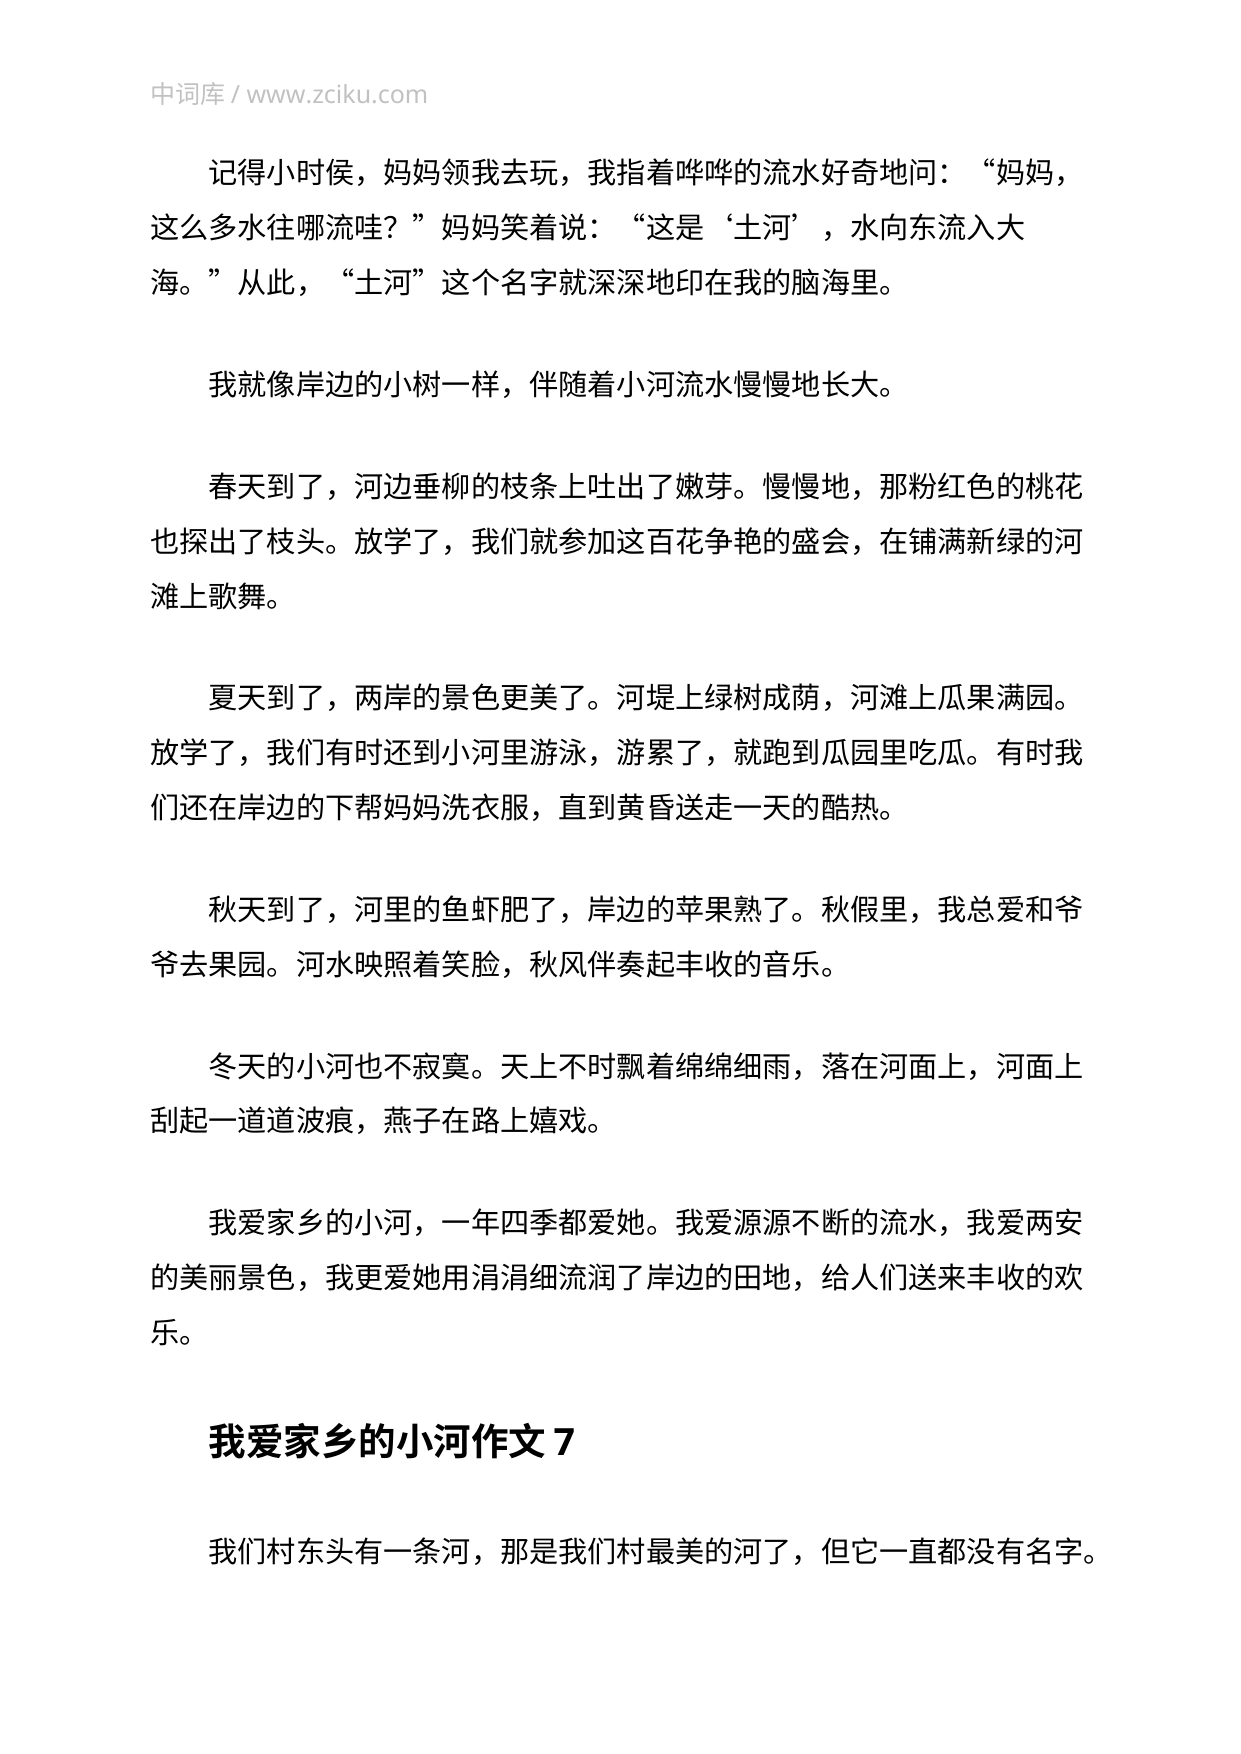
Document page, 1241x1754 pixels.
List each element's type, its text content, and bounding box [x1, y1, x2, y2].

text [150, 1529, 1090, 1571]
text 我爱家乡的小河作文7 [150, 1411, 1090, 1466]
text 冬天的小河也不寂寞。天上不时飘着绵绵细雨，落在河面上，河面上刮起一道道波痕，燕子在路上嬉戏。 [150, 1043, 1090, 1140]
text 春天到了，河边垂柳的枝条上吐出了嫩芽。慢慢地，那粉红色的桃花也探出了枝头。放学了，我们就参加这百花争艳的盛会，在铺满新绿的河滩上歌舞。 [150, 463, 1090, 615]
text 我就像岸边的小树一样，伴随着小河流水慢慢地长大。 [150, 362, 1090, 404]
text 我爱家乡的小河，一年四季都爱她。我爱源源不断的流水，我爱两安的美丽景色，我更爱她用涓涓细流润了岸边的田地，给人们送来丰收的欢乐。 [150, 1200, 1090, 1352]
text 秋天到了，河里的鱼虾肥了，岸边的苹果熟了。秋假里，我总爱和爷爷去果园。河水映照着笑脸，秋风伴奏起丰收的音乐。 [150, 886, 1090, 984]
text 记得小时侯，妈妈领我去玩，我指着哗哗的流水好奇地问：“妈妈，这么多水往哪流哇？”妈妈笑着说：“这是‘土河’，水向东流入大海。”从此，“土河”这个名字就深深地印在我的脑海里。 [150, 150, 1090, 302]
text 夏天到了，两岸的景色更美了。河堤上绿树成荫，河滩上瓜果满园。放学了，我们有时还到小河里游泳，游累了，就跑到瓜园里吃瓜。有时我们还在岸边的下帮妈妈洗衣服，直到黄昏送走一天的酷热。 [150, 675, 1090, 827]
